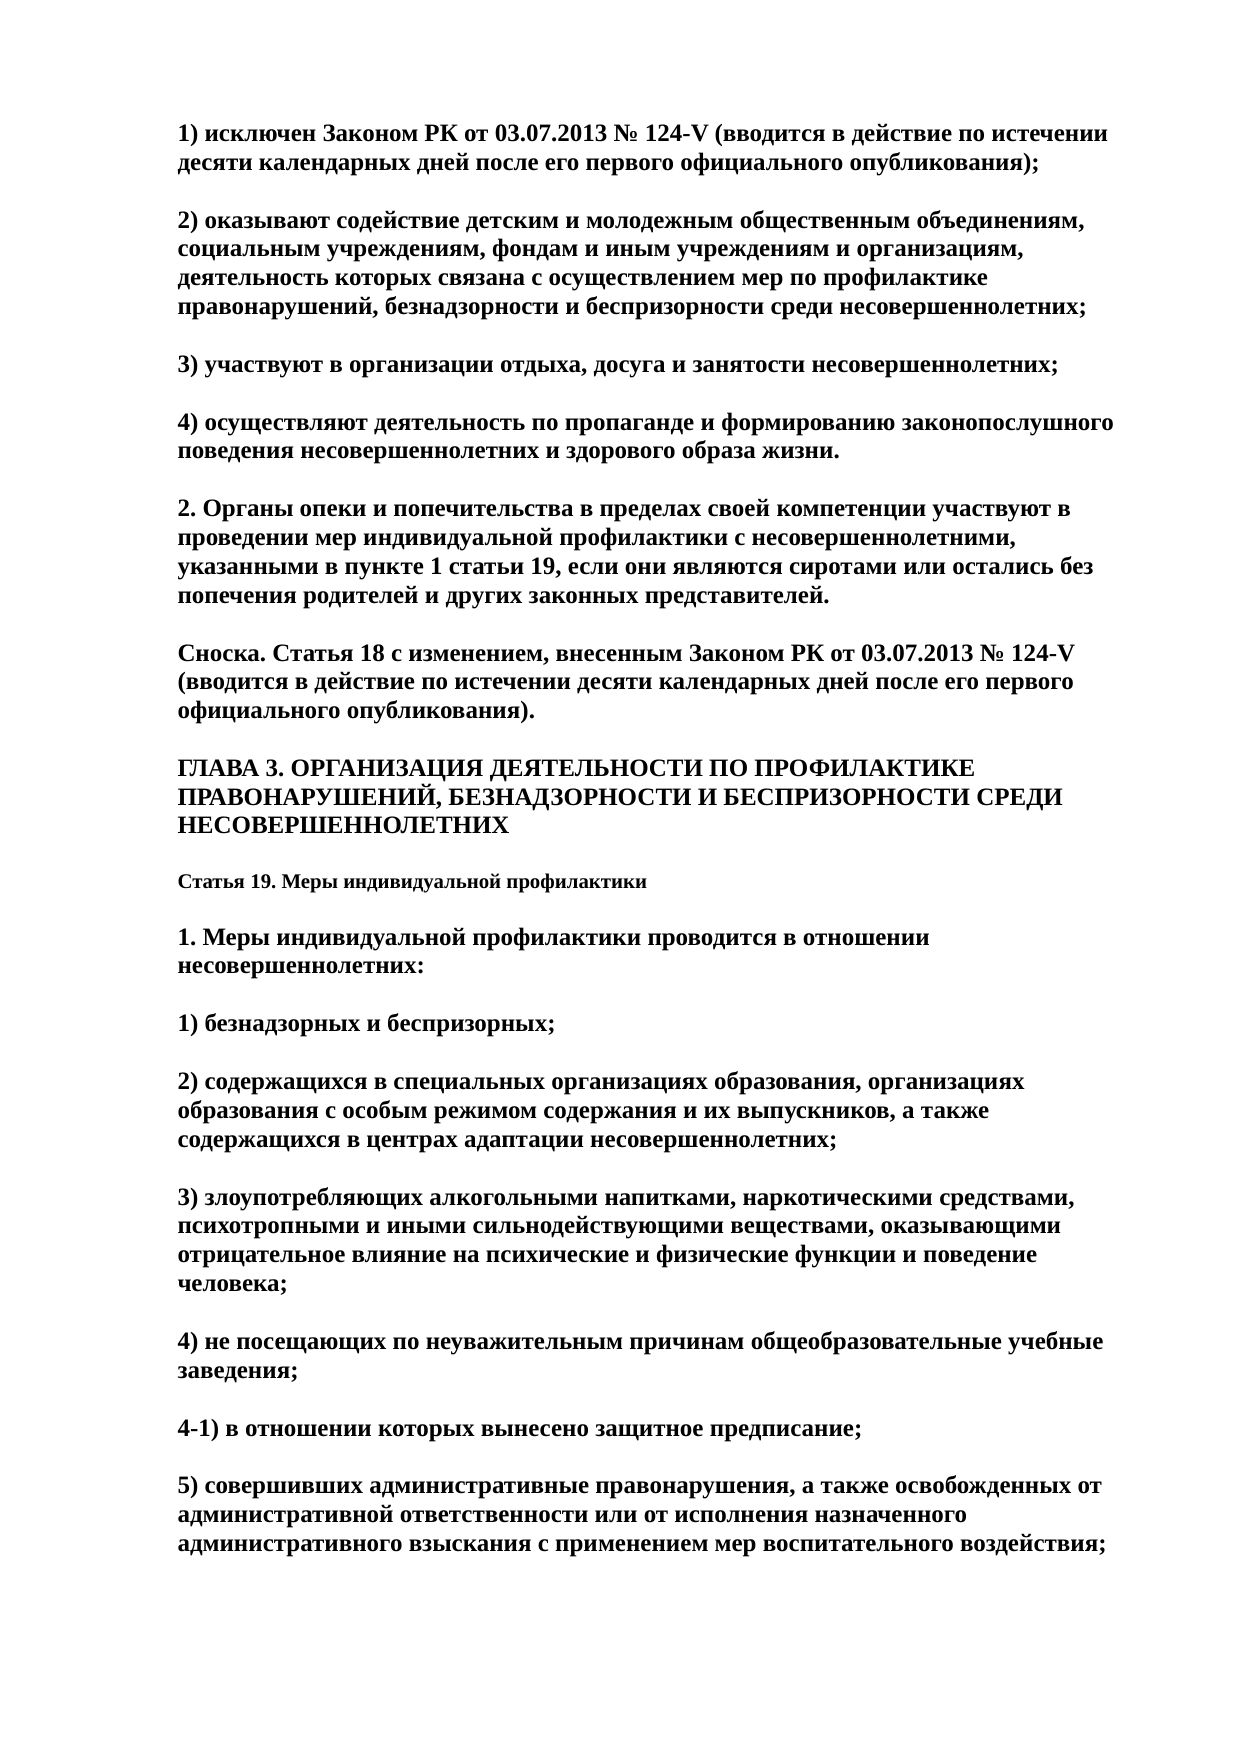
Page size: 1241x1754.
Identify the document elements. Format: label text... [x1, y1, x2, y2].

subtitle 4) осуществляют деятельность по пропаганде и формированию законопослушного поведения несовершеннолетних и здорового образа жизни. [177, 407, 1152, 464]
subtitle 1) безнадзорных и беспризорных; [177, 1008, 1152, 1037]
subtitle Статья 19. Меры индивидуальной профилактики [177, 868, 1152, 893]
subtitle 1. Меры индивидуальной профилактики проводится в отношении несовершеннолетних: [177, 922, 1152, 979]
subtitle 5) совершивших административные правонарушения, а также освобожденных от административной ответственности или от исполнения назначенного административного взыскания с применением мер воспитательного воздействия; [177, 1471, 1152, 1557]
subtitle 4) не посещающих по неуважительным причинам общеобразовательные учебные заведения; [177, 1326, 1152, 1383]
subtitle 2. Органы опеки и попечительства в пределах своей компетенции участвуют в проведении мер индивидуальной профилактики с несовершеннолетними, указанными в пункте 1 статьи 19, если они являются сиротами или остались без попечения родителей и других законных представителей. [177, 493, 1152, 608]
subtitle 2) содержащихся в специальных организациях образования, организациях образования с особым режимом содержания и их выпускников, а также содержащихся в центрах адаптации несовершеннолетних; [177, 1066, 1152, 1153]
subtitle 3) злоупотребляющих алкогольными напитками, наркотическими средствами, психотропными и иными сильнодействующими веществами, оказывающими отрицательное влияние на психические и физические функции и поведение человека; [177, 1182, 1152, 1297]
subtitle Сноска. Статья 18 с изменением, внесенным Законом РК от 03.07.2013 № 124-V (вводится в действие по истечении десяти календарных дней после его первого официального опубликования). [177, 638, 1152, 724]
subtitle 3) участвуют в организации отдыха, досуга и занятости несовершеннолетних; [177, 349, 1152, 378]
subtitle ГЛАВА 3. ОРГАНИЗАЦИЯ ДЕЯТЕЛЬНОСТИ ПО ПРОФИЛАКТИКЕ ПРАВОНАРУШЕНИЙ, БЕЗНАДЗОРНОСТИ И БЕСПРИЗОРНОСТИ СРЕДИ НЕСОВЕРШЕННОЛЕТНИХ [177, 753, 1152, 839]
subtitle 2) оказывают содействие детским и молодежным общественным объединениям, социальным учреждениям, фондам и иным учреждениям и организациям, деятельность которых связана с осуществлением мер по профилактике правонарушений, безнадзорности и беспризорности среди несовершеннолетних; [177, 205, 1152, 320]
subtitle 4-1) в отношении которых вынесено защитное предписание; [177, 1413, 1152, 1441]
subtitle 1) исключен Законом РК от 03.07.2013 № 124-V (вводится в действие по истечении десяти календарных дней после его первого официального опубликования); [177, 118, 1152, 176]
